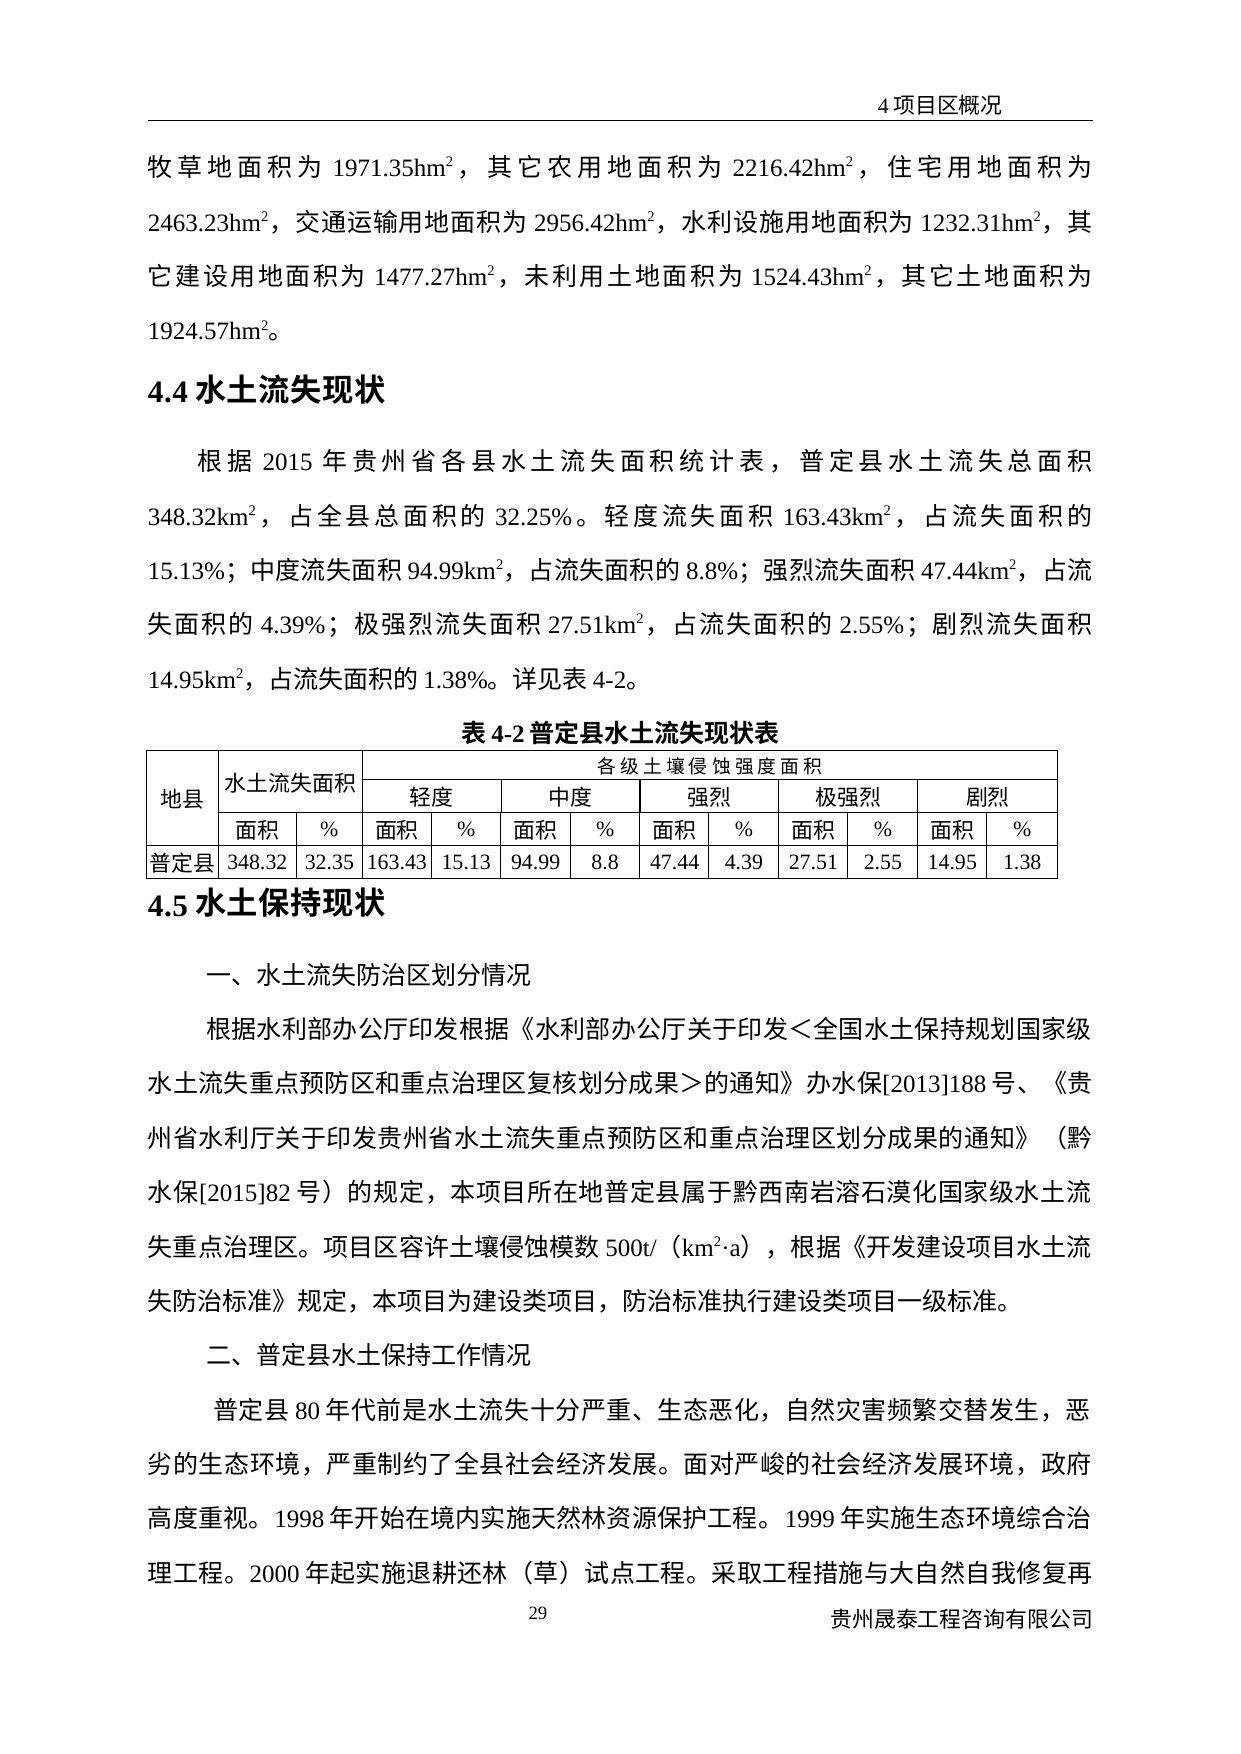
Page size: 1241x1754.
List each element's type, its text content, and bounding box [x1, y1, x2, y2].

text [148, 148, 1093, 347]
table_header 水土流失面积 [219, 751, 362, 812]
table_header 各 级 土 壤 侵 蚀 强 度 面 积 [363, 751, 1057, 779]
table_cell 8.8 [571, 846, 639, 877]
table_cell 剧烈 [918, 780, 1057, 812]
table_header 地县 [147, 751, 218, 845]
table_cell % [987, 813, 1057, 845]
table_cell 47.44 [640, 846, 708, 877]
table_cell 轻度 [363, 780, 501, 812]
text 根据2015年贵州省各县水土流失面积统计表，普定县水土流失总面积348.32km2，占全县总面积的32.25%。轻度流失面积163.43km2，占流失面积的15.13%；中度流失面积94.99km2，占流失面积的8.8%；强烈流失面积47.44km2，占流失面积的4.39%；极强烈流失面积27.51km2，占流失面积的2.55%；剧烈流失面积14.95km2，占流失面积的1.38%。详见表4-2。 [148, 442, 1093, 695]
table_cell 1.38 [987, 846, 1057, 877]
table_cell 极强烈 [779, 780, 917, 812]
table_cell 32.35 [297, 846, 362, 877]
subtitle 4.5水土保持现状 [148, 878, 1093, 929]
table_cell 2.55 [848, 846, 917, 877]
table_cell 强烈 [641, 780, 778, 812]
text 二、普定县水土保持工作情况 [148, 1336, 1093, 1372]
table_cell 15.13 [432, 846, 500, 877]
table_cell % [297, 813, 362, 845]
text 根据水利部办公厅印发根据《水利部办公厅关于印发＜全国水土保持规划国家级水土流失重点预防区和重点治理区复核划分成果＞的通知》办水保[2013]188号、《贵州省水利厅关于印发贵州省水土流失重点预防区和重点治理区划分成果的通知》（黔水保[2015]82号）的规定，本项目所在地普定县属于黔西南岩溶石漠化国家级水土流失重点治理区。项目区容许土壤侵蚀模数500t/（km2·a），根据《开发建设项目水土流失防治标准》规定，本项目为建设类项目，防治标准执行建设类项目一级标准。 [148, 1009, 1093, 1318]
table_cell 14.95 [918, 846, 986, 877]
table_cell 面积 [640, 813, 708, 845]
table_cell % [848, 813, 917, 845]
table_cell 中度 [502, 780, 639, 812]
table_cell 27.51 [779, 846, 847, 877]
table_cell 4.39 [709, 846, 778, 877]
table_cell 面积 [363, 813, 431, 845]
text 表4-2普定县水土流失现状表 [148, 713, 1093, 750]
table_cell 94.99 [501, 846, 570, 877]
table_cell 348.32 [219, 846, 296, 877]
table_cell 面积 [918, 813, 986, 845]
table_cell 面积 [501, 813, 570, 845]
subtitle 4.4水土流失现状 [148, 365, 1093, 416]
table_cell 163.43 [363, 846, 431, 877]
table_cell 面积 [219, 813, 296, 845]
table_cell % [432, 813, 500, 845]
table_cell % [709, 813, 778, 845]
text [148, 1390, 1093, 1589]
table_cell % [571, 813, 639, 845]
table_cell 普定县 [147, 846, 218, 877]
table_cell 面积 [779, 813, 847, 845]
text 一、水土流失防治区划分情况 [148, 955, 1093, 991]
